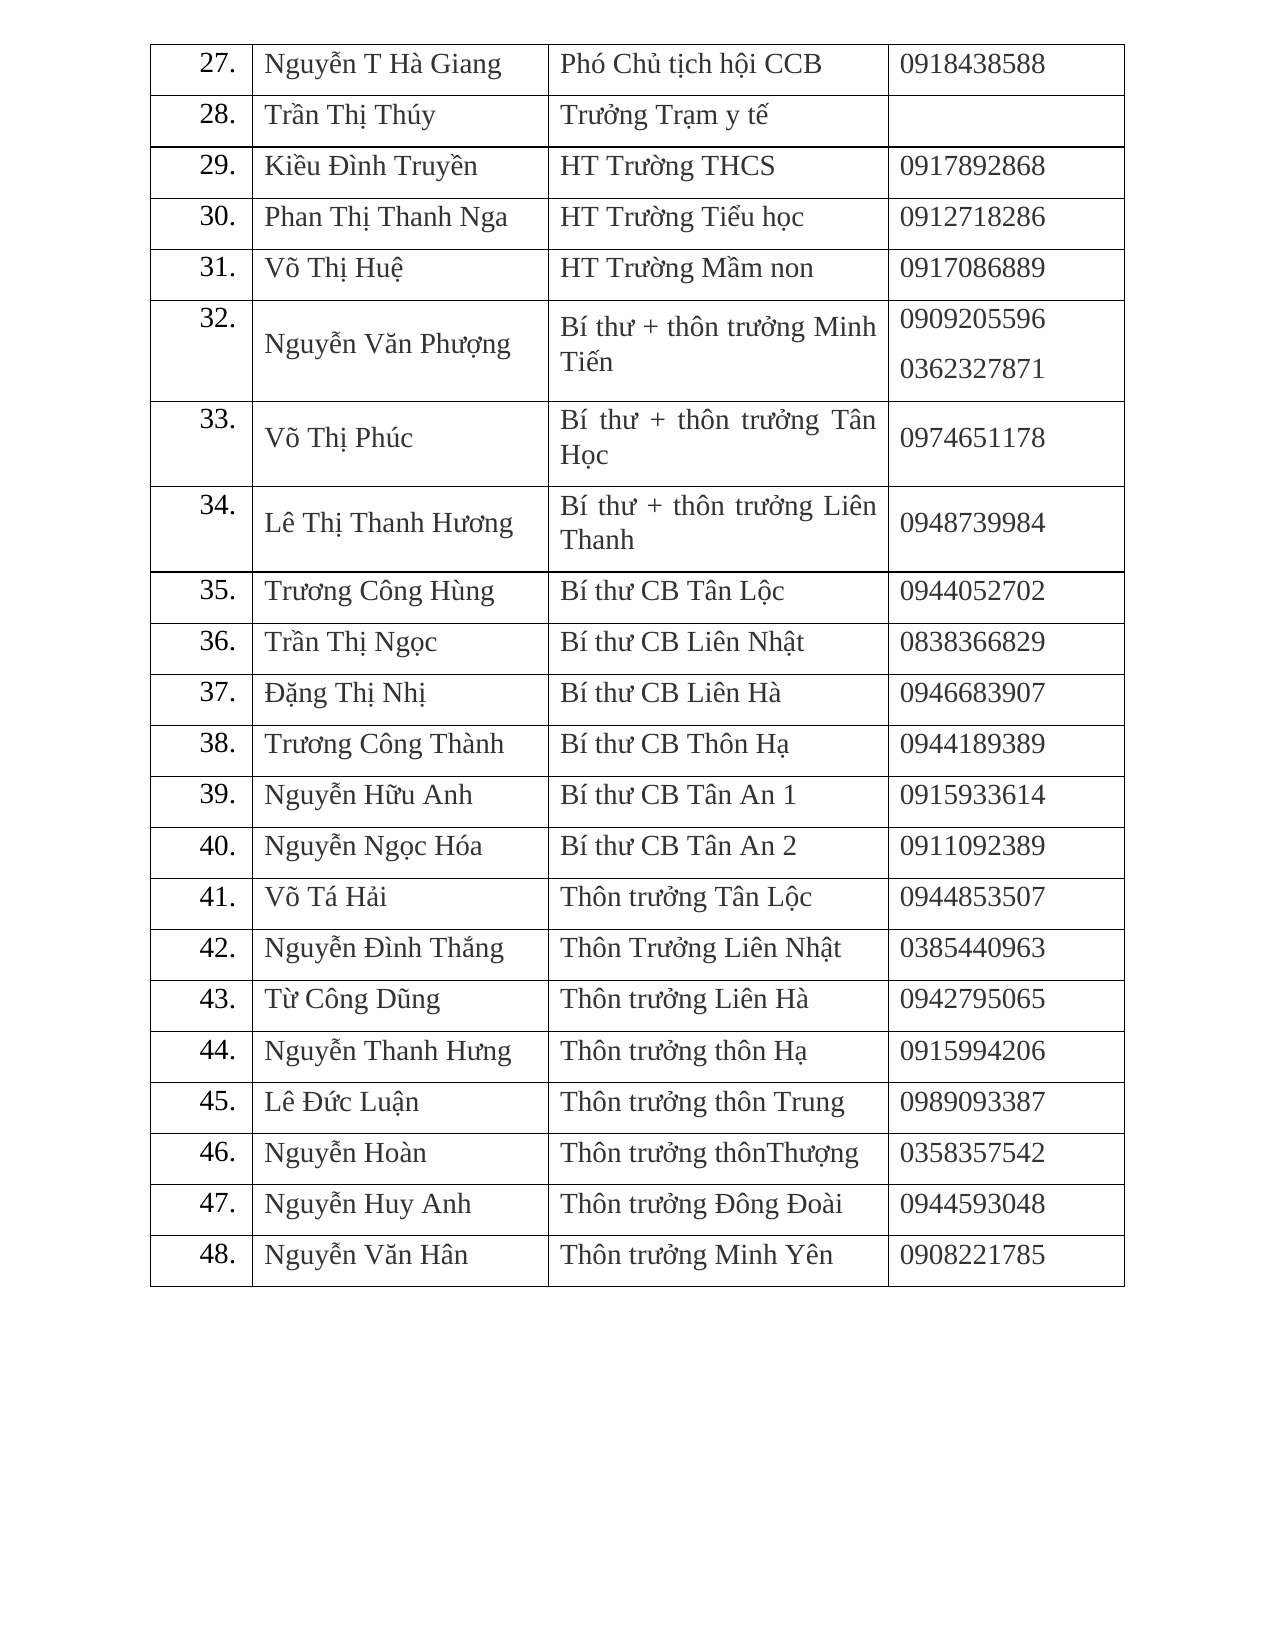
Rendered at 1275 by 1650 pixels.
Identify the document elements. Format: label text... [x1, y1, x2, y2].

table_cell Bí thư CB Liên Hà [549, 675, 888, 724]
table_cell [151, 726, 252, 776]
table_cell 0917086889 [889, 250, 1124, 299]
table_cell 0911092389 [889, 828, 1124, 878]
table_cell [151, 301, 252, 401]
table_cell [151, 573, 252, 622]
table_cell HT Trường Mầm non [549, 250, 888, 299]
table_cell 0918438588 [889, 45, 1124, 95]
table_cell 0909205596 0362327871 [889, 301, 1124, 401]
table_cell [151, 675, 252, 724]
table_cell Trương Công Thành [253, 726, 548, 776]
table_cell [151, 250, 252, 299]
table_cell [151, 402, 252, 486]
table_cell Bí thư CB Thôn Hạ [549, 726, 888, 776]
table_cell Bí thư + thôn trưởng Tân Học [549, 402, 888, 486]
table_cell 0944593048 [889, 1185, 1124, 1235]
table_cell [151, 199, 252, 248]
table_cell [151, 1185, 252, 1235]
table_cell Nguyễn Ngọc Hóa [253, 828, 548, 878]
table_cell [151, 1083, 252, 1133]
table_cell [151, 828, 252, 878]
table_cell Lê Đức Luận [253, 1083, 548, 1133]
table_cell [151, 930, 252, 980]
table_cell [151, 487, 252, 571]
table_cell Thôn trưởng Liên Hà [549, 981, 888, 1031]
table_cell Thôn trưởng thônThượng [549, 1134, 888, 1184]
table_cell 0946683907 [889, 675, 1124, 724]
table_cell Bí thư CB Liên Nhật [549, 624, 888, 673]
table_cell 0942795065 [889, 981, 1124, 1031]
table_cell [151, 96, 252, 146]
table_cell Võ Thị Phúc [253, 402, 548, 486]
table_cell Võ Tá Hải [253, 879, 548, 929]
table_cell 0974651178 [889, 402, 1124, 486]
table_cell Trần Thị Thúy [253, 96, 548, 146]
table_cell Bí thư CB Tân Lộc [549, 573, 888, 622]
table_cell 0908221785 [889, 1236, 1124, 1286]
table_cell [151, 148, 252, 197]
table_cell Trưởng Trạm y tế [549, 96, 888, 146]
table_cell 0915933614 [889, 777, 1124, 827]
table_cell Bí thư + thôn trưởng Minh Tiến [549, 301, 888, 401]
table_cell Thôn trưởng Đông Đoài [549, 1185, 888, 1235]
table_cell [151, 1134, 252, 1184]
table_cell [151, 1032, 252, 1082]
table_cell 0358357542 [889, 1134, 1124, 1184]
table_cell Kiều Đình Truyền [253, 148, 548, 197]
table_cell [151, 879, 252, 929]
table_cell 0912718286 [889, 199, 1124, 248]
table_cell Thôn trưởng thôn Trung [549, 1083, 888, 1133]
table_cell Phó Chủ tịch hội CCB [549, 45, 888, 95]
table_cell Bí thư CB Tân An 2 [549, 828, 888, 878]
table_cell Nguyễn Văn Hân [253, 1236, 548, 1286]
table_cell 0948739984 [889, 487, 1124, 571]
table_cell Bí thư + thôn trưởng Liên Thanh [549, 487, 888, 571]
table_cell Bí thư CB Tân An 1 [549, 777, 888, 827]
table_cell Nguyễn Văn Phượng [253, 301, 548, 401]
table_cell 0989093387 [889, 1083, 1124, 1133]
table_cell [889, 96, 1124, 146]
table_cell Nguyễn Đình Thắng [253, 930, 548, 980]
table_cell Võ Thị Huệ [253, 250, 548, 299]
table_cell Thôn Trưởng Liên Nhật [549, 930, 888, 980]
table_cell [151, 1236, 252, 1286]
table_cell 0944189389 [889, 726, 1124, 776]
table_cell Nguyễn Huy Anh [253, 1185, 548, 1235]
table_cell [151, 624, 252, 673]
table_cell Thôn trưởng thôn Hạ [549, 1032, 888, 1082]
table_cell Đặng Thị Nhị [253, 675, 548, 724]
table_cell [151, 45, 252, 95]
table_cell [151, 777, 252, 827]
table_cell Trần Thị Ngọc [253, 624, 548, 673]
table_cell 0944853507 [889, 879, 1124, 929]
table_cell 0385440963 [889, 930, 1124, 980]
table_cell 0944052702 [889, 573, 1124, 622]
table_cell Nguyễn T Hà Giang [253, 45, 548, 95]
table_cell Phan Thị Thanh Nga [253, 199, 548, 248]
table_cell [151, 981, 252, 1031]
table_cell Từ Công Dũng [253, 981, 548, 1031]
table_cell Nguyễn Hữu Anh [253, 777, 548, 827]
table_cell 0838366829 [889, 624, 1124, 673]
table_cell 0915994206 [889, 1032, 1124, 1082]
table_cell Lê Thị Thanh Hương [253, 487, 548, 571]
table_cell Trương Công Hùng [253, 573, 548, 622]
table_cell Nguyễn Hoàn [253, 1134, 548, 1184]
table_cell Thôn trưởng Minh Yên [549, 1236, 888, 1286]
table_cell HT Trường Tiểu học [549, 199, 888, 248]
table_cell Nguyễn Thanh Hưng [253, 1032, 548, 1082]
table_cell Thôn trưởng Tân Lộc [549, 879, 888, 929]
table_cell HT Trường THCS [549, 148, 888, 197]
table_cell 0917892868 [889, 148, 1124, 197]
